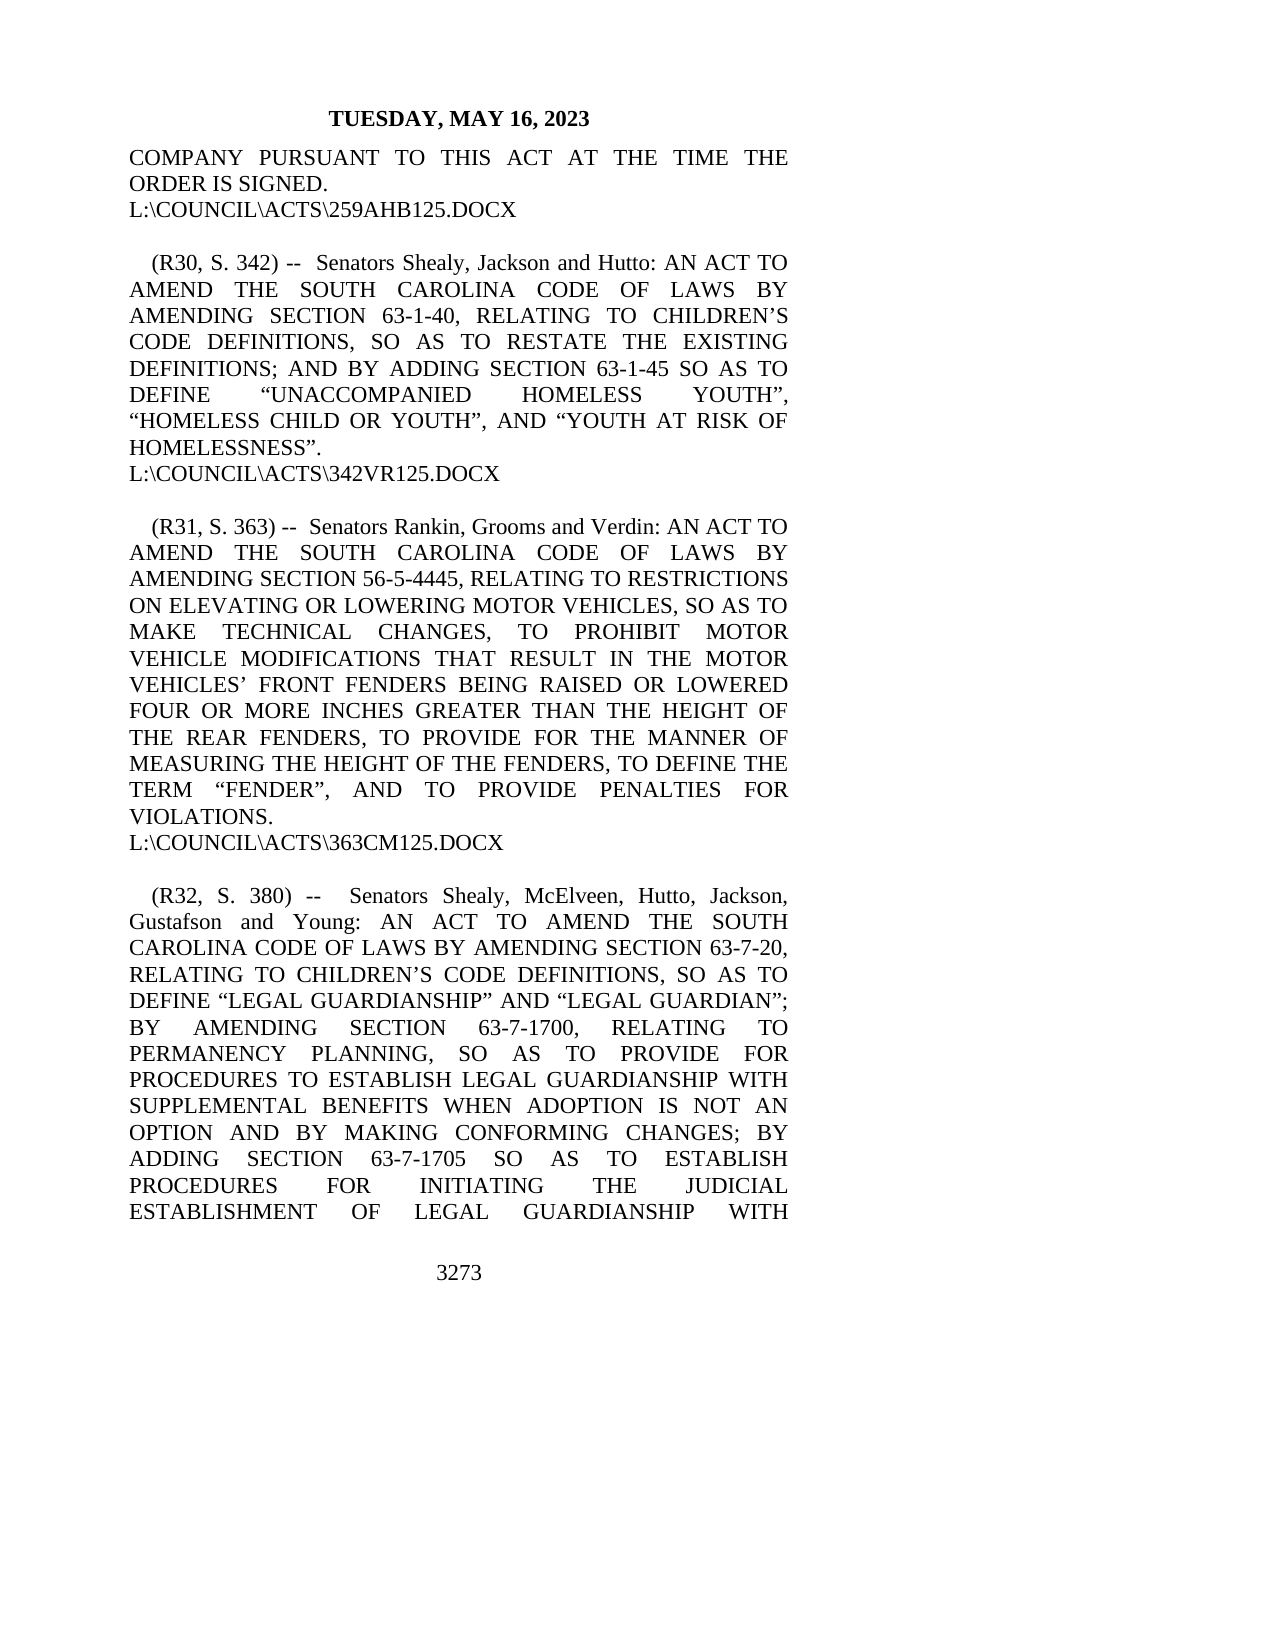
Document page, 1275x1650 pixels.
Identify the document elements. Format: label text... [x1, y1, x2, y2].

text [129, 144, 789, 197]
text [129, 882, 789, 1224]
text L:\COUNCIL\ACTS\363CM125.DOCX [129, 829, 789, 855]
text L:\COUNCIL\ACTS\259AHB125.DOCX [129, 197, 789, 223]
text L:\COUNCIL\ACTS\342VR125.DOCX [129, 460, 789, 486]
text (R31, S. 363) -- Senators Rankin, Grooms and Verdin: AN ACT TO AMEND THE SOUTH CAROLINA CODE OF LAWS BY AMENDING SECTION 56-5-4445, RELATING TO RESTRICTIONS ON ELEVATING OR LOWERING MOTOR VEHICLES, SO AS TO MAKE TECHNICAL CHANGES, TO PROHIBIT MOTOR VEHICLE MODIFICATIONS THAT RESULT IN THE MOTOR VEHICLES’ FRONT FENDERS BEING RAISED OR LOWERED FOUR OR MORE INCHES GREATER THAN THE HEIGHT OF THE REAR FENDERS, TO PROVIDE FOR THE MANNER OF MEASURING THE HEIGHT OF THE FENDERS, TO DEFINE THE TERM “FENDER”, AND TO PROVIDE PENALTIES FOR VIOLATIONS. [129, 513, 789, 829]
text (R30, S. 342) -- Senators Shealy, Jackson and Hutto: AN ACT TO AMEND THE SOUTH CAROLINA CODE OF LAWS BY AMENDING SECTION 63-1-40, RELATING TO CHILDREN’S CODE DEFINITIONS, SO AS TO RESTATE THE EXISTING DEFINITIONS; AND BY ADDING SECTION 63-1-45 SO AS TO DEFINE “UNACCOMPANIED HOMELESS YOUTH”, “HOMELESS CHILD OR YOUTH”, AND “YOUTH AT RISK OF HOMELESSNESS”. [129, 249, 789, 460]
